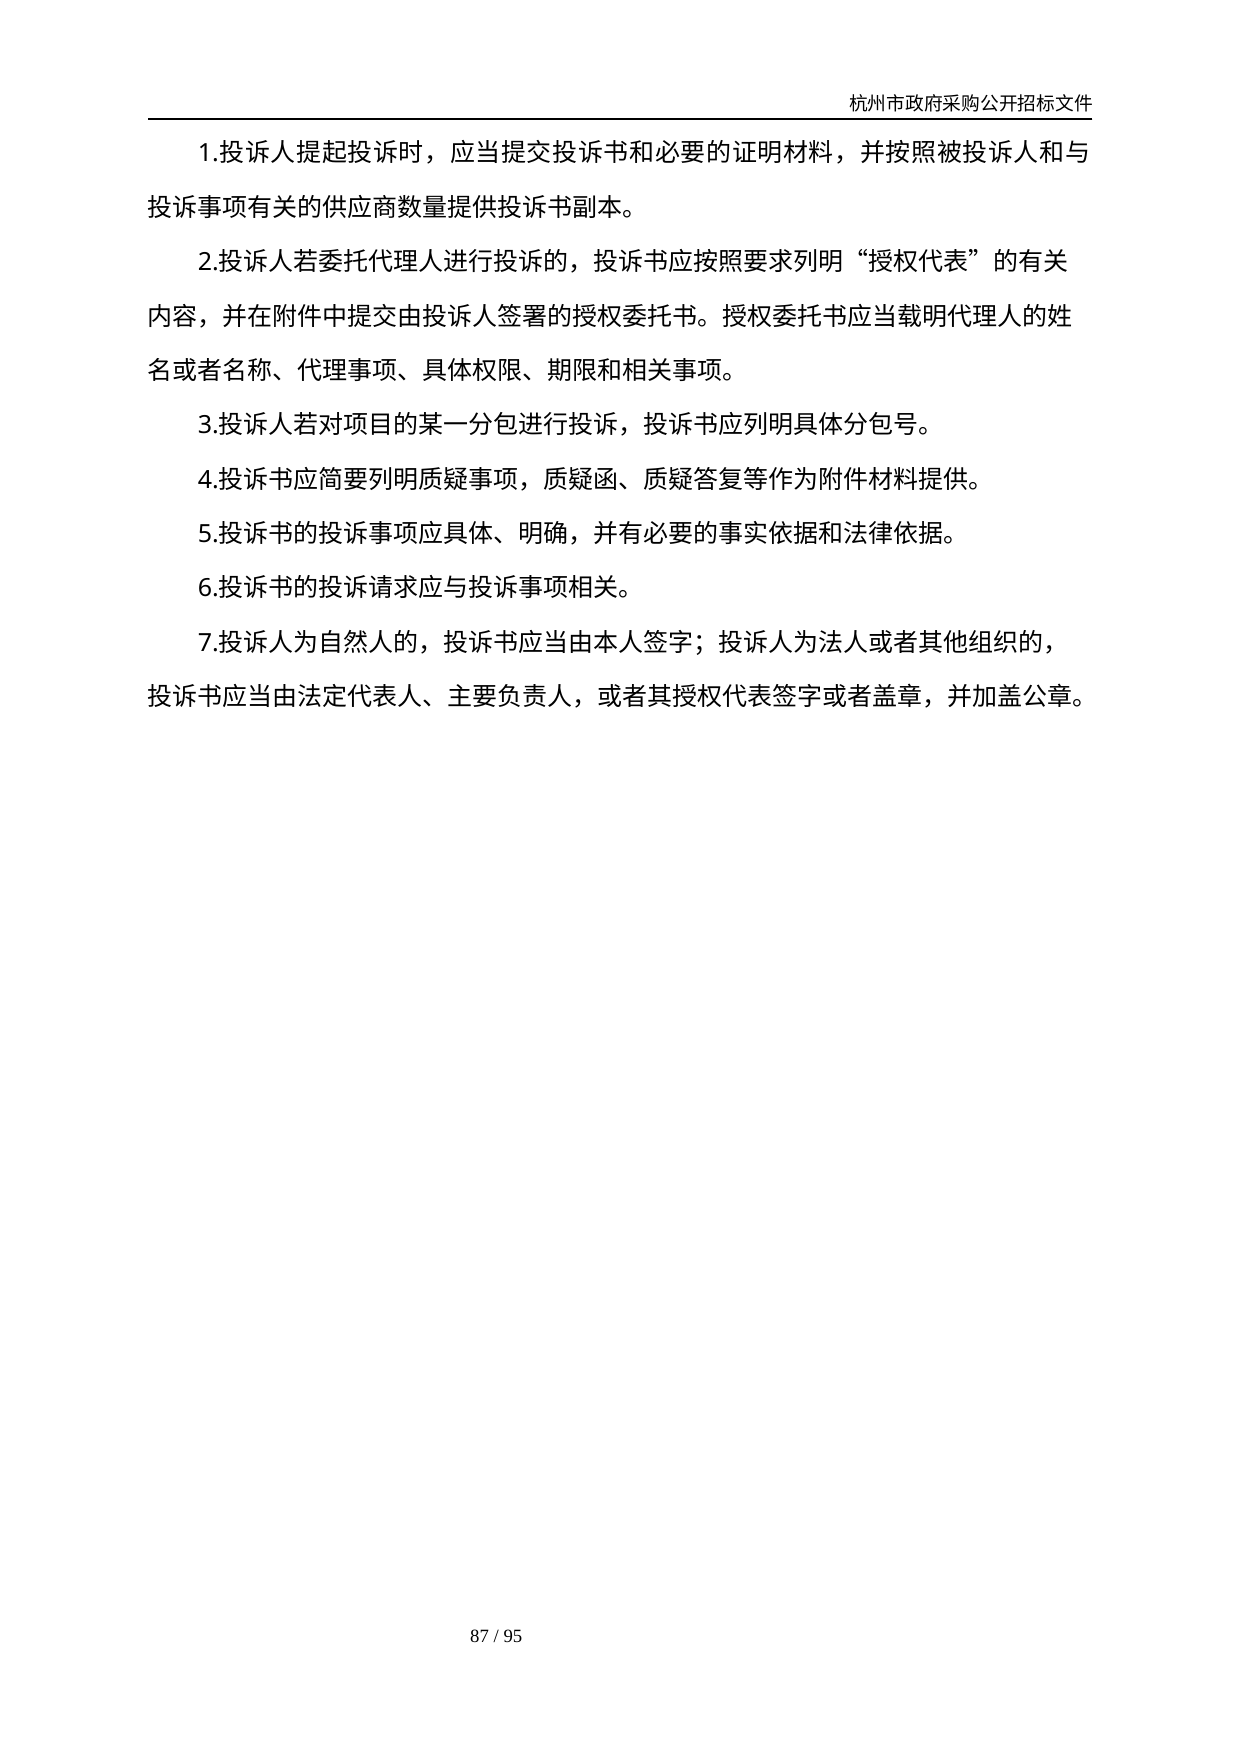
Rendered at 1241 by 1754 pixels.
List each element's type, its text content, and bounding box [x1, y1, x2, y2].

text 4.投诉书应简要列明质疑事项，质疑函、质疑答复等作为附件材料提供。 [148, 459, 1092, 495]
text 7.投诉人为自然人的，投诉书应当由本人签字；投诉人为法人或者其他组织的，投诉书应当由法定代表人、主要负责人，或者其授权代表签字或者盖章，并加盖公章。 [148, 622, 1092, 713]
text 2.投诉人若委托代理人进行投诉的，投诉书应按照要求列明“授权代表”的有关内容，并在附件中提交由投诉人签署的授权委托书。授权委托书应当载明代理人的姓名或者名称、代理事项、具体权限、期限和相关事项。 [148, 242, 1092, 387]
text 1.投诉人提起投诉时，应当提交投诉书和必要的证明材料，并按照被投诉人和与投诉事项有关的供应商数量提供投诉书副本。 [148, 133, 1092, 223]
text 5.投诉书的投诉事项应具体、明确，并有必要的事实依据和法律依据。 [148, 513, 1092, 550]
text 6.投诉书的投诉请求应与投诉事项相关。 [148, 568, 1092, 604]
text 3.投诉人若对项目的某一分包进行投诉，投诉书应列明具体分包号。 [148, 405, 1092, 441]
